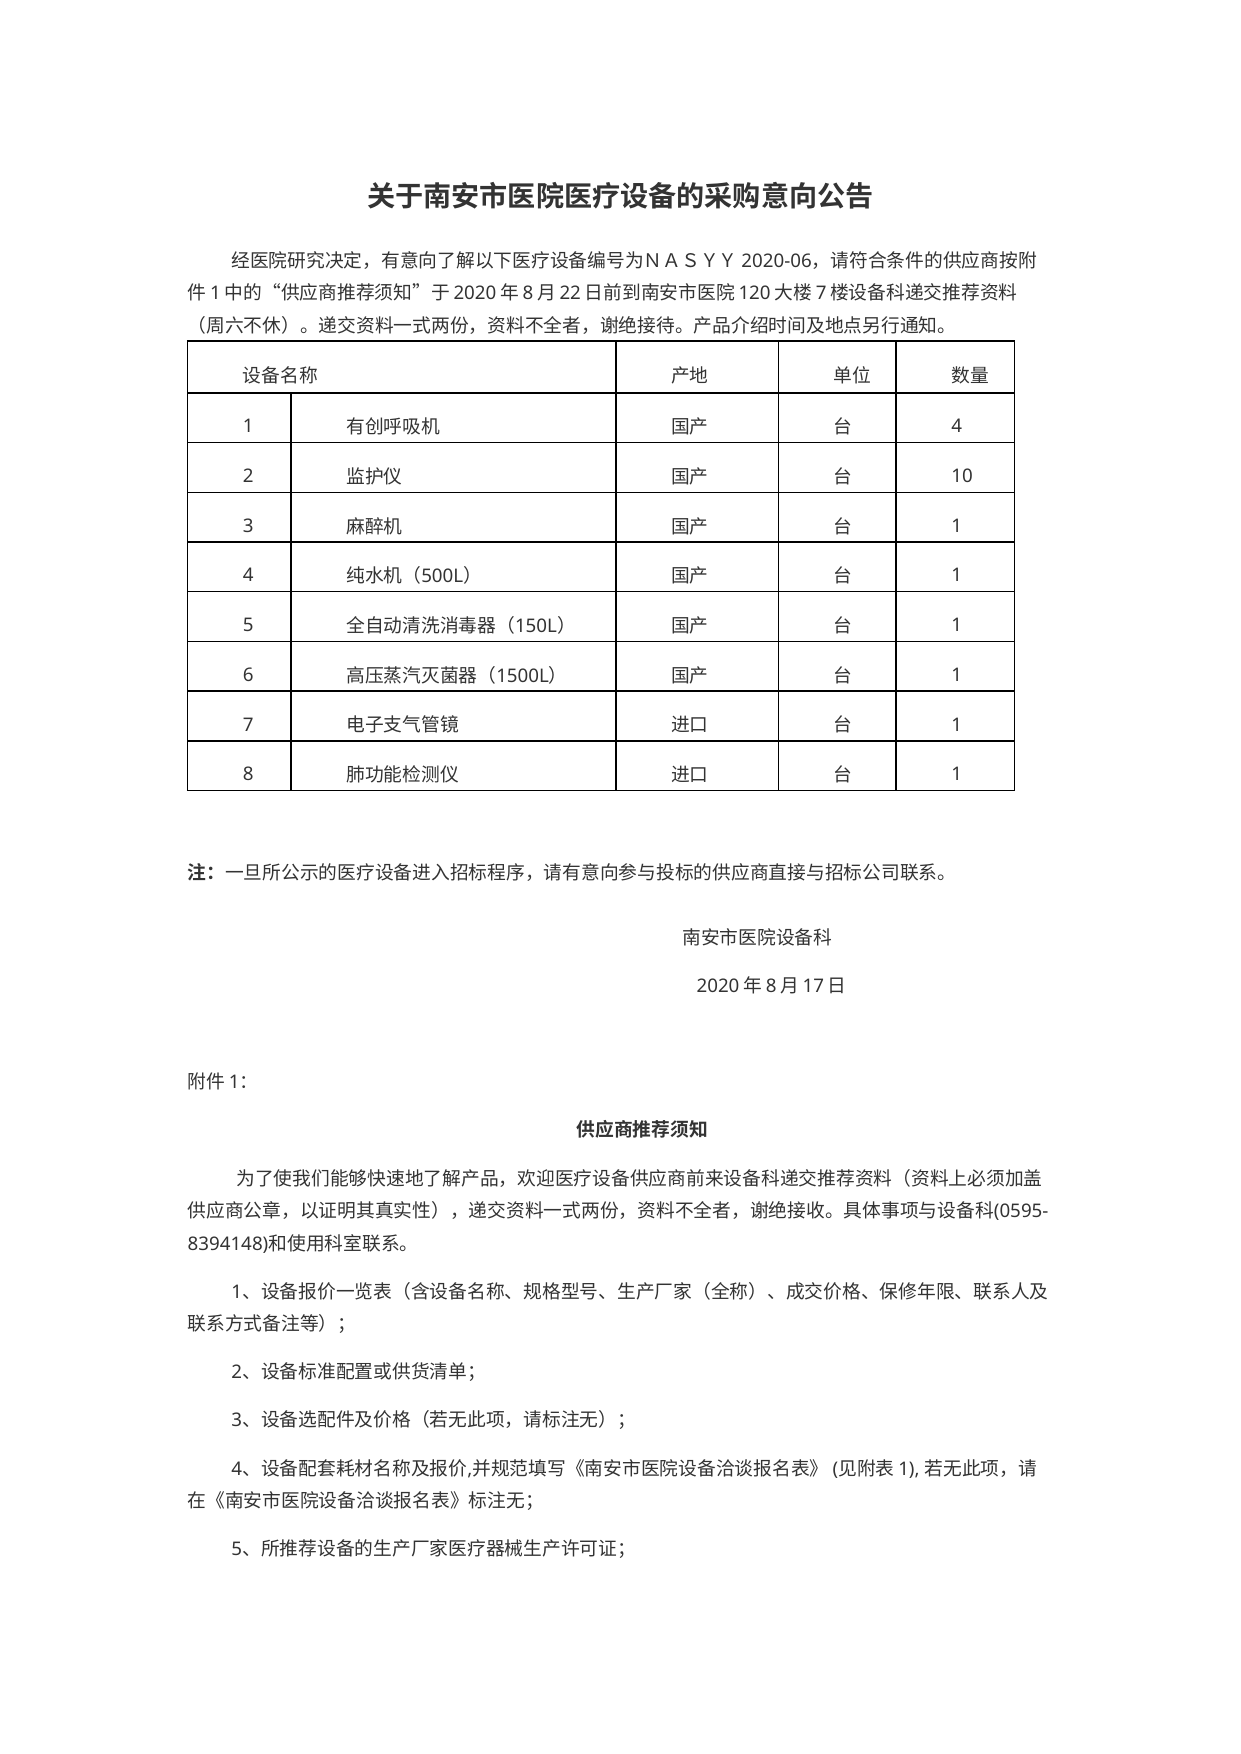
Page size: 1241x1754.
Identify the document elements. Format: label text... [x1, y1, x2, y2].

table_cell 4 [188, 543, 290, 591]
table_cell 7 [188, 692, 290, 740]
table_header 数量 [897, 342, 1014, 392]
text 经医院研究决定，有意向了解以下医疗设备编号为ＮＡＳＹＹ2020-06，请符合条件的供应商按附件1中的“供应商推荐须知”于2020年8月22日前到南安市医院120大楼7楼设备科递交推荐资料 （周六不休）。递交资料一式两份，资料不全者，谢绝接待。产品介绍时间及地点另行通知。 [187, 243, 1053, 340]
table_cell 国产 [617, 394, 778, 442]
text 注：一旦所公示的医疗设备进入招标程序，请有意向参与投标的供应商直接与招标公司联系。 南安市医院设备科 [187, 855, 1053, 952]
table_cell 麻醉机 [292, 493, 615, 541]
table_cell 1 [897, 493, 1014, 541]
table_cell 3 [188, 493, 290, 541]
text 4、设备配套耗材名称及报价,并规范填写《南安市医院设备洽谈报名表》 (见附表1), 若无此项，请在《南安市医院设备洽谈报名表》标注无； [187, 1451, 1053, 1516]
table_cell 台 [779, 493, 895, 541]
table_cell 1 [188, 394, 290, 442]
text 关于南安市医院医疗设备的采购意向公告 [187, 162, 1053, 227]
table_cell 高压蒸汽灭菌器（1500L） [292, 642, 615, 690]
table_cell 1 [897, 642, 1014, 690]
table_cell 有创呼吸机 [292, 394, 615, 442]
table_cell 肺功能检测仪 [292, 742, 615, 789]
table_cell 台 [779, 642, 895, 690]
table_cell 国产 [617, 443, 778, 491]
table_header 单位 [779, 342, 895, 392]
table_cell 监护仪 [292, 443, 615, 491]
table_cell 1 [897, 692, 1014, 740]
table_cell 2 [188, 443, 290, 491]
table_cell 1 [897, 592, 1014, 641]
text 1、设备报价一览表（含设备名称、规格型号、生产厂家（全称）、成交价格、保修年限、联系人及联系方式备注等）； [187, 1274, 1053, 1339]
table_cell 电子支气管镜 [292, 692, 615, 740]
text 2、设备标准配置或供货清单； [187, 1354, 1053, 1387]
text 附件1： [187, 1064, 1053, 1097]
table_cell 纯水机（500L） [292, 543, 615, 591]
table_cell 全自动清洗消毒器（150L） [292, 592, 615, 641]
text 为了使我们能够快速地了解产品，欢迎医疗设备供应商前来设备科递交推荐资料（资料上必须加盖供应商公章，以证明其真实性），递交资料一式两份，资料不全者，谢绝接收。具体事项与设备科(0595-8394148)和使用科室联系。 [187, 1161, 1053, 1258]
table_header 产地 [617, 342, 778, 392]
table_cell 台 [779, 692, 895, 740]
table_cell 6 [188, 642, 290, 690]
table_cell 台 [779, 592, 895, 641]
table_cell 国产 [617, 642, 778, 690]
table_cell 台 [779, 742, 895, 789]
text 供应商推荐须知 [187, 1112, 1053, 1145]
table_cell 台 [779, 443, 895, 491]
table_cell 1 [897, 543, 1014, 591]
table_cell 台 [779, 394, 895, 442]
text 3、设备选配件及价格（若无此项，请标注无）； [187, 1402, 1053, 1435]
table_cell 8 [188, 742, 290, 789]
table_cell 10 [897, 443, 1014, 491]
table_cell 5 [188, 592, 290, 641]
table_cell 1 [897, 742, 1014, 789]
text 2020年8月17日 [187, 968, 1053, 1001]
table_header 设备名称 [188, 342, 615, 392]
table_cell 进口 [617, 692, 778, 740]
table_cell 国产 [617, 493, 778, 541]
table_cell 进口 [617, 742, 778, 789]
table_cell 4 [897, 394, 1014, 442]
text 5、所推荐设备的生产厂家医疗器械生产许可证； [187, 1531, 1053, 1564]
table_cell 国产 [617, 592, 778, 641]
table_cell 台 [779, 543, 895, 591]
table_cell 国产 [617, 543, 778, 591]
